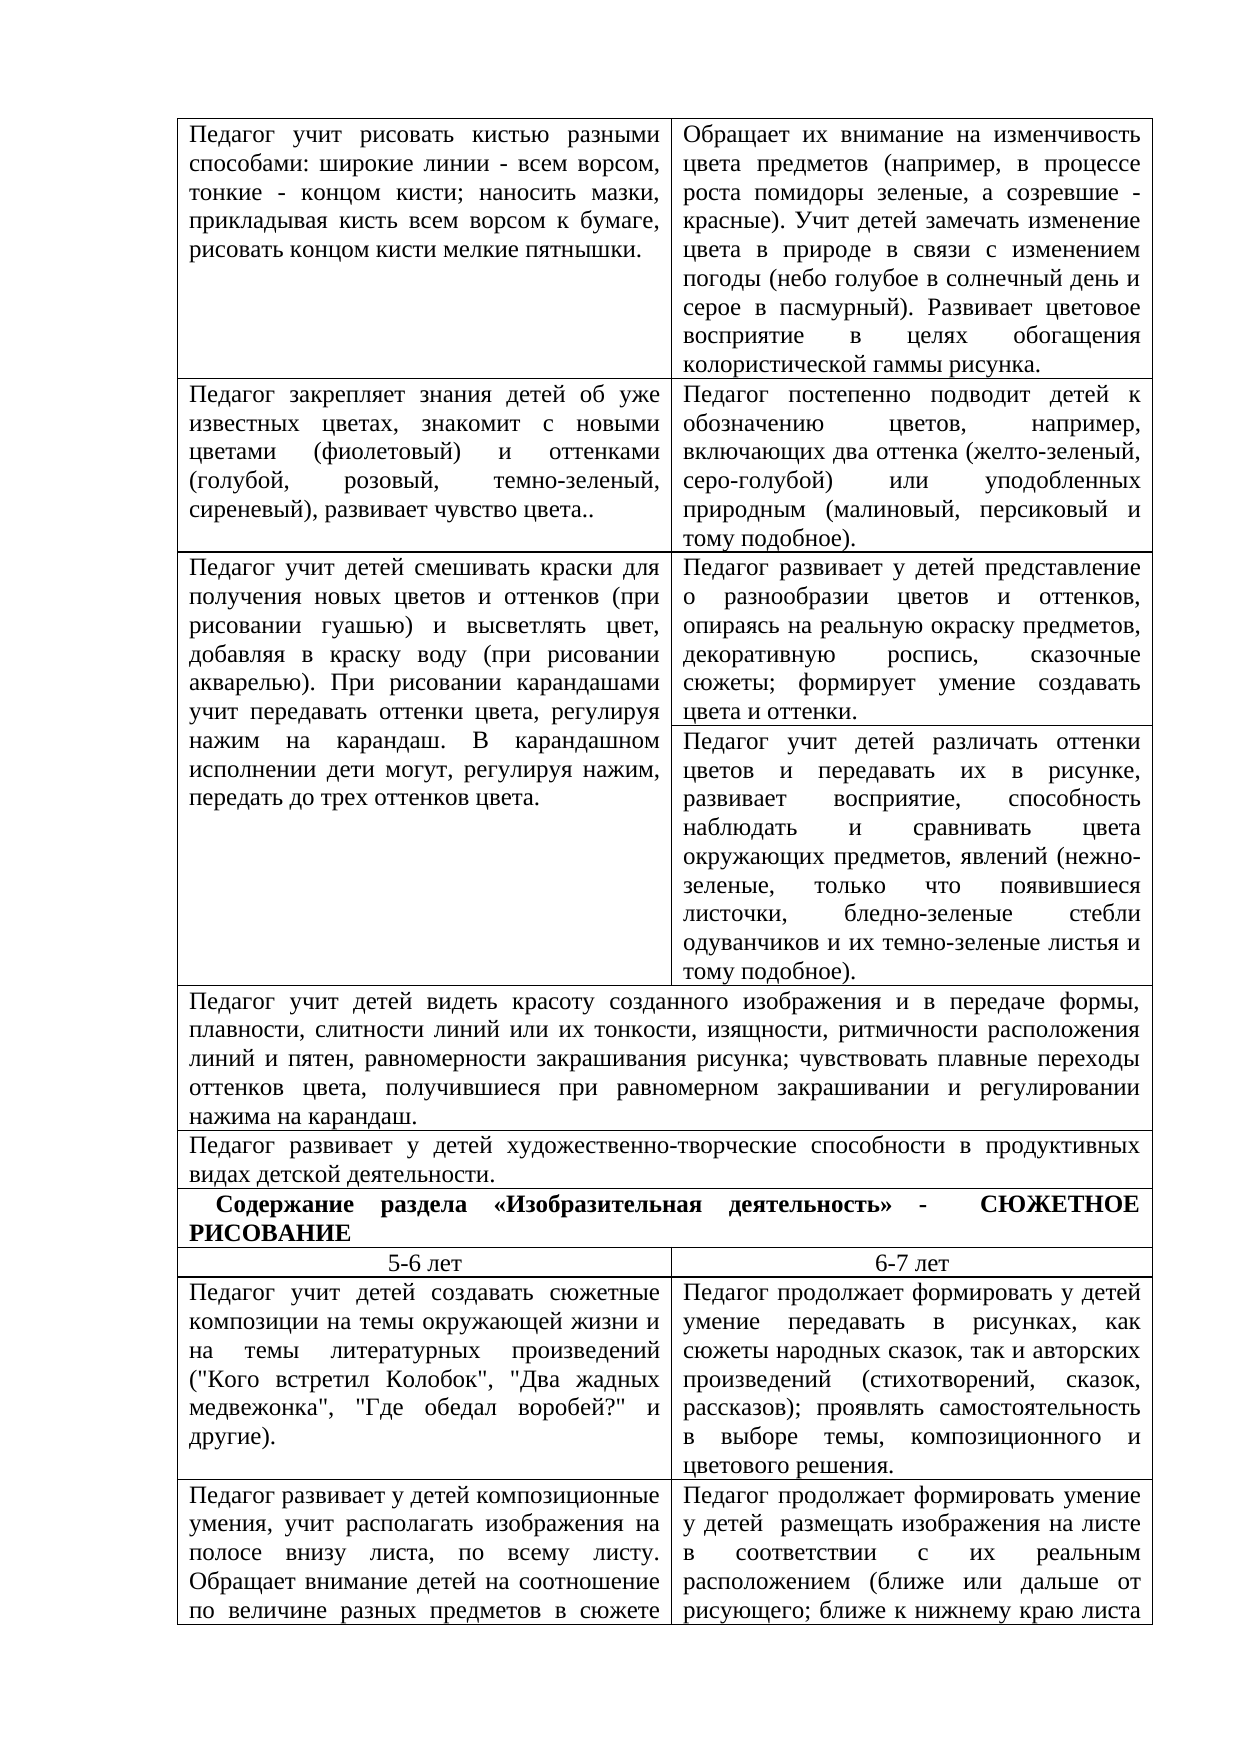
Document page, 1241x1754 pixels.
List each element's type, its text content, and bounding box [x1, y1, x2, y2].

table_cell 5-6 лет [178, 1248, 671, 1276]
table_cell Содержание раздела «Изобразительная деятельность» - СЮЖЕТНОЕ РИСОВАНИЕ [178, 1189, 1152, 1247]
table_cell Обращает их внимание на изменчивость цвета предметов (например, в процессе роста помидоры зеленые, а созревшие - красные). Учит детей замечать изменение цвета в природе в связи с изменением погоды (небо голубое в солнечный день и серое в пасмурный). Развивает цветовое восприятие в целях обогащения колористической гаммы рисунка. [672, 119, 1152, 378]
table_cell Педагог постепенно подводит детей к обозначению цветов, например, включающих два оттенка (желто-зеленый, серо-голубой) или уподобленных природным (малиновый, персиковый и тому подобное). [672, 379, 1152, 551]
table_cell Педагог учит детей смешивать краски для получения новых цветов и оттенков (при рисовании гуашью) и высветлять цвет, добавляя в краску воду (при рисовании акварелью). При рисовании карандашами учит передавать оттенки цвета, регулируя нажим на карандаш. В карандашном исполнении дети могут, регулируя нажим, передать до трех оттенков цвета. [178, 553, 671, 985]
table_cell 6-7 лет [672, 1248, 1152, 1276]
table_cell Педагог закрепляет знания детей об уже известных цветах, знакомит с новыми цветами (фиолетовый) и оттенками (голубой, розовый, темно-зеленый, сиреневый), развивает чувство цвета.. [178, 379, 671, 551]
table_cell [178, 1480, 671, 1623]
table_cell Педагог продолжает формировать у детей умение передавать в рисунках, как сюжеты народных сказок, так и авторских произведений (стихотворений, сказок, рассказов); проявлять самостоятельность в выборе темы, композиционного и цветового решения. [672, 1278, 1152, 1479]
table_cell Педагог учит детей видеть красоту созданного изображения и в передаче формы, плавности, слитности линий или их тонкости, изящности, ритмичности расположения линий и пятен, равномерности закрашивания рисунка; чувствовать плавные переходы оттенков цвета, получившиеся при равномерном закрашивании и регулировании нажима на карандаш. [178, 986, 1152, 1129]
table_cell Педагог учит детей создавать сюжетные композиции на темы окружающей жизни и на темы литературных произведений ("Кого встретил Колобок", "Два жадных медвежонка", "Где обедал воробей?" и другие). [178, 1278, 671, 1479]
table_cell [672, 1480, 1152, 1623]
table_cell Педагог развивает у детей художественно-творческие способности в продуктивных видах детской деятельности. [178, 1131, 1152, 1188]
table_cell Педагог учит детей различать оттенки цветов и передавать их в рисунке, развивает восприятие, способность наблюдать и сравнивать цвета окружающих предметов, явлений (нежно-зеленые, только что появившиеся листочки, бледно-зеленые стебли одуванчиков и их темно-зеленые листья и тому подобное). [672, 726, 1152, 985]
table_cell Педагог развивает у детей представление о разнообразии цветов и оттенков, опираясь на реальную окраску предметов, декоративную роспись, сказочные сюжеты; формирует умение создавать цвета и оттенки. [672, 553, 1152, 725]
table_cell Педагог учит рисовать кистью разными способами: широкие линии - всем ворсом, тонкие - концом кисти; наносить мазки, прикладывая кисть всем ворсом к бумаге, рисовать концом кисти мелкие пятнышки. [178, 119, 671, 378]
